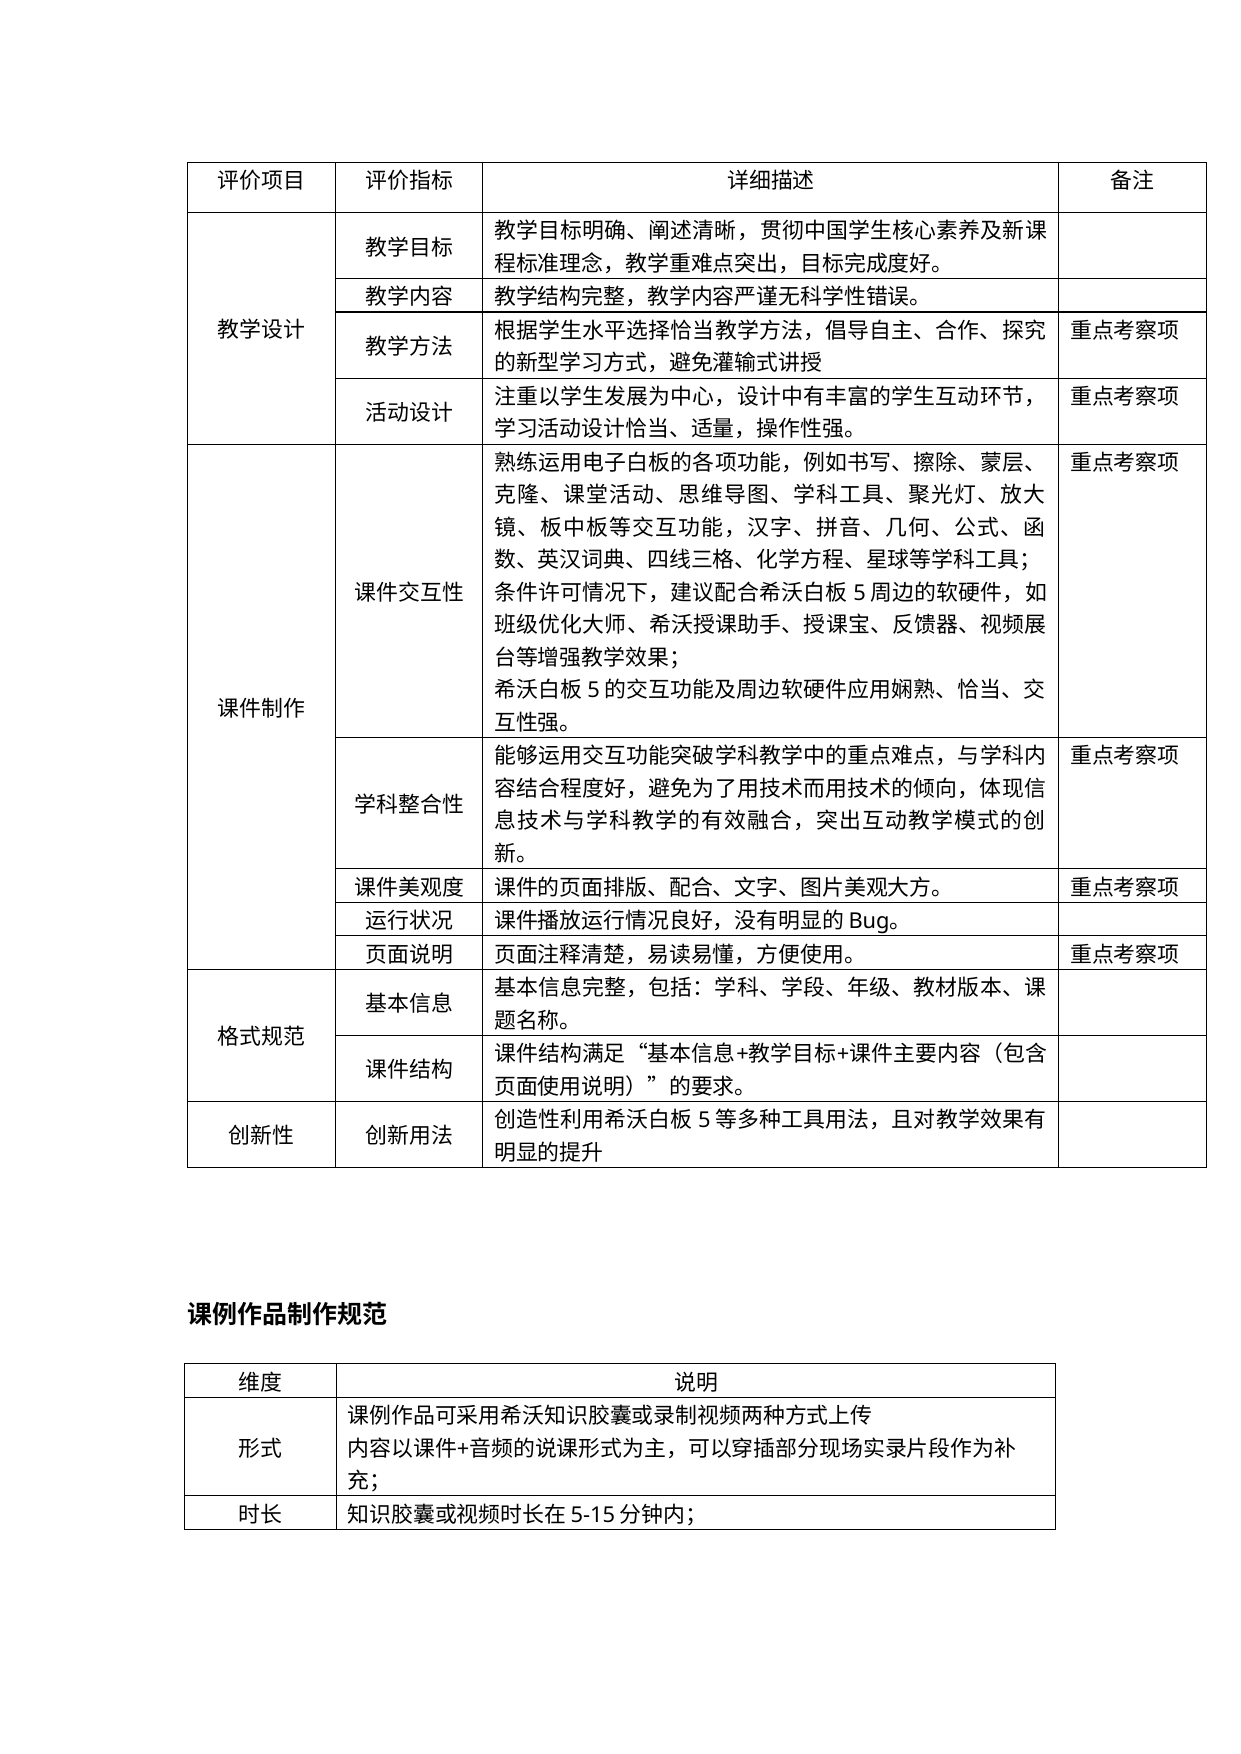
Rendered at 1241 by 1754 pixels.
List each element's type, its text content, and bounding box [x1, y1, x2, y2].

table_cell 课件结构满足“基本信息+教学目标+课件主要内容（包含页面使用说明）”的要求。 [483, 1036, 1058, 1101]
table_cell 课件播放运行情况良好，没有明显的Bug。 [483, 903, 1058, 935]
table_cell 课件结构 [336, 1036, 482, 1101]
table_header 评价指标 [336, 163, 482, 212]
table_cell 格式规范 [188, 970, 335, 1101]
table_cell [1059, 1036, 1206, 1101]
table_cell 重点考察项 [1059, 313, 1206, 377]
table_cell 页面说明 [336, 936, 482, 969]
table_cell 注重以学生发展为中心，设计中有丰富的学生互动环节，学习活动设计恰当、适量，操作性强。 [483, 379, 1058, 443]
text 课例作品制作规范 [187, 1280, 1053, 1345]
table_header 说明 [337, 1364, 1055, 1397]
table_cell 教学方法 [336, 313, 482, 377]
table_header 维度 [185, 1364, 336, 1397]
table_cell 知识胶囊或视频时长在5-15分钟内； [337, 1496, 1055, 1529]
table_cell 形式 [185, 1398, 336, 1495]
table_cell 课件制作 [188, 445, 335, 969]
table_header 备注 [1059, 163, 1206, 212]
table_cell 教学目标明确、阐述清晰，贯彻中国学生核心素养及新课程标准理念，教学重难点突出，目标完成度好。 [483, 213, 1058, 278]
table_cell 熟练运用电子白板的各项功能，例如书写、擦除、蒙层、克隆、课堂活动、思维导图、学科工具、聚光灯、放大镜、板中板等交互功能，汉字、拼音、几何、公式、函数、英汉词典、四线三格、化学方程、星球等学科工具； 条件许可情况下，建议配合希沃白板5周边的软硬件，如班级优化大师、希沃授课助手、授课宝、反馈器、视频展台等增强教学效果； 希沃白板5的交互功能及周边软硬件应用娴熟、恰当、交互性强。 [483, 445, 1058, 737]
table_cell 基本信息完整，包括：学科、学段、年级、教材版本、课题名称。 [483, 970, 1058, 1035]
table_cell 学科整合性 [336, 738, 482, 868]
table_cell 重点考察项 [1059, 869, 1206, 902]
table_cell [1059, 213, 1206, 278]
table_cell 课件美观度 [336, 869, 482, 902]
table_cell 教学目标 [336, 213, 482, 278]
table_cell 运行状况 [336, 903, 482, 935]
table_cell 重点考察项 [1059, 738, 1206, 868]
table_cell 重点考察项 [1059, 936, 1206, 969]
table_cell 教学内容 [336, 279, 482, 311]
table_cell 重点考察项 [1059, 445, 1206, 737]
table_cell 重点考察项 [1059, 379, 1206, 443]
table_header 评价项目 [188, 163, 335, 212]
table_cell 活动设计 [336, 379, 482, 443]
table_cell 时长 [185, 1496, 336, 1529]
table_header 详细描述 [483, 163, 1058, 212]
table_cell [1059, 279, 1206, 311]
table_cell 创造性利用希沃白板5等多种工具用法，且对教学效果有明显的提升 [483, 1102, 1058, 1167]
table_cell 创新性 [188, 1102, 335, 1167]
table_cell 能够运用交互功能突破学科教学中的重点难点，与学科内容结合程度好，避免为了用技术而用技术的倾向，体现信息技术与学科教学的有效融合，突出互动教学模式的创新。 [483, 738, 1058, 868]
table_cell 页面注释清楚，易读易懂，方便使用。 [483, 936, 1058, 969]
table_cell 教学设计 [188, 213, 335, 443]
table_cell [1059, 1102, 1206, 1167]
table_cell 根据学生水平选择恰当教学方法，倡导自主、合作、探究的新型学习方式，避免灌输式讲授 [483, 313, 1058, 377]
table_cell 课件交互性 [336, 445, 482, 737]
table_cell [1059, 970, 1206, 1035]
table_cell 课例作品可采用希沃知识胶囊或录制视频两种方式上传 内容以课件+音频的说课形式为主，可以穿插部分现场实录片段作为补充； [337, 1398, 1055, 1495]
table_cell [1059, 903, 1206, 935]
table_cell 创新用法 [336, 1102, 482, 1167]
table_cell 课件的页面排版、配合、文字、图片美观大方。 [483, 869, 1058, 902]
table_cell 教学结构完整，教学内容严谨无科学性错误。 [483, 279, 1058, 311]
table_cell 基本信息 [336, 970, 482, 1035]
